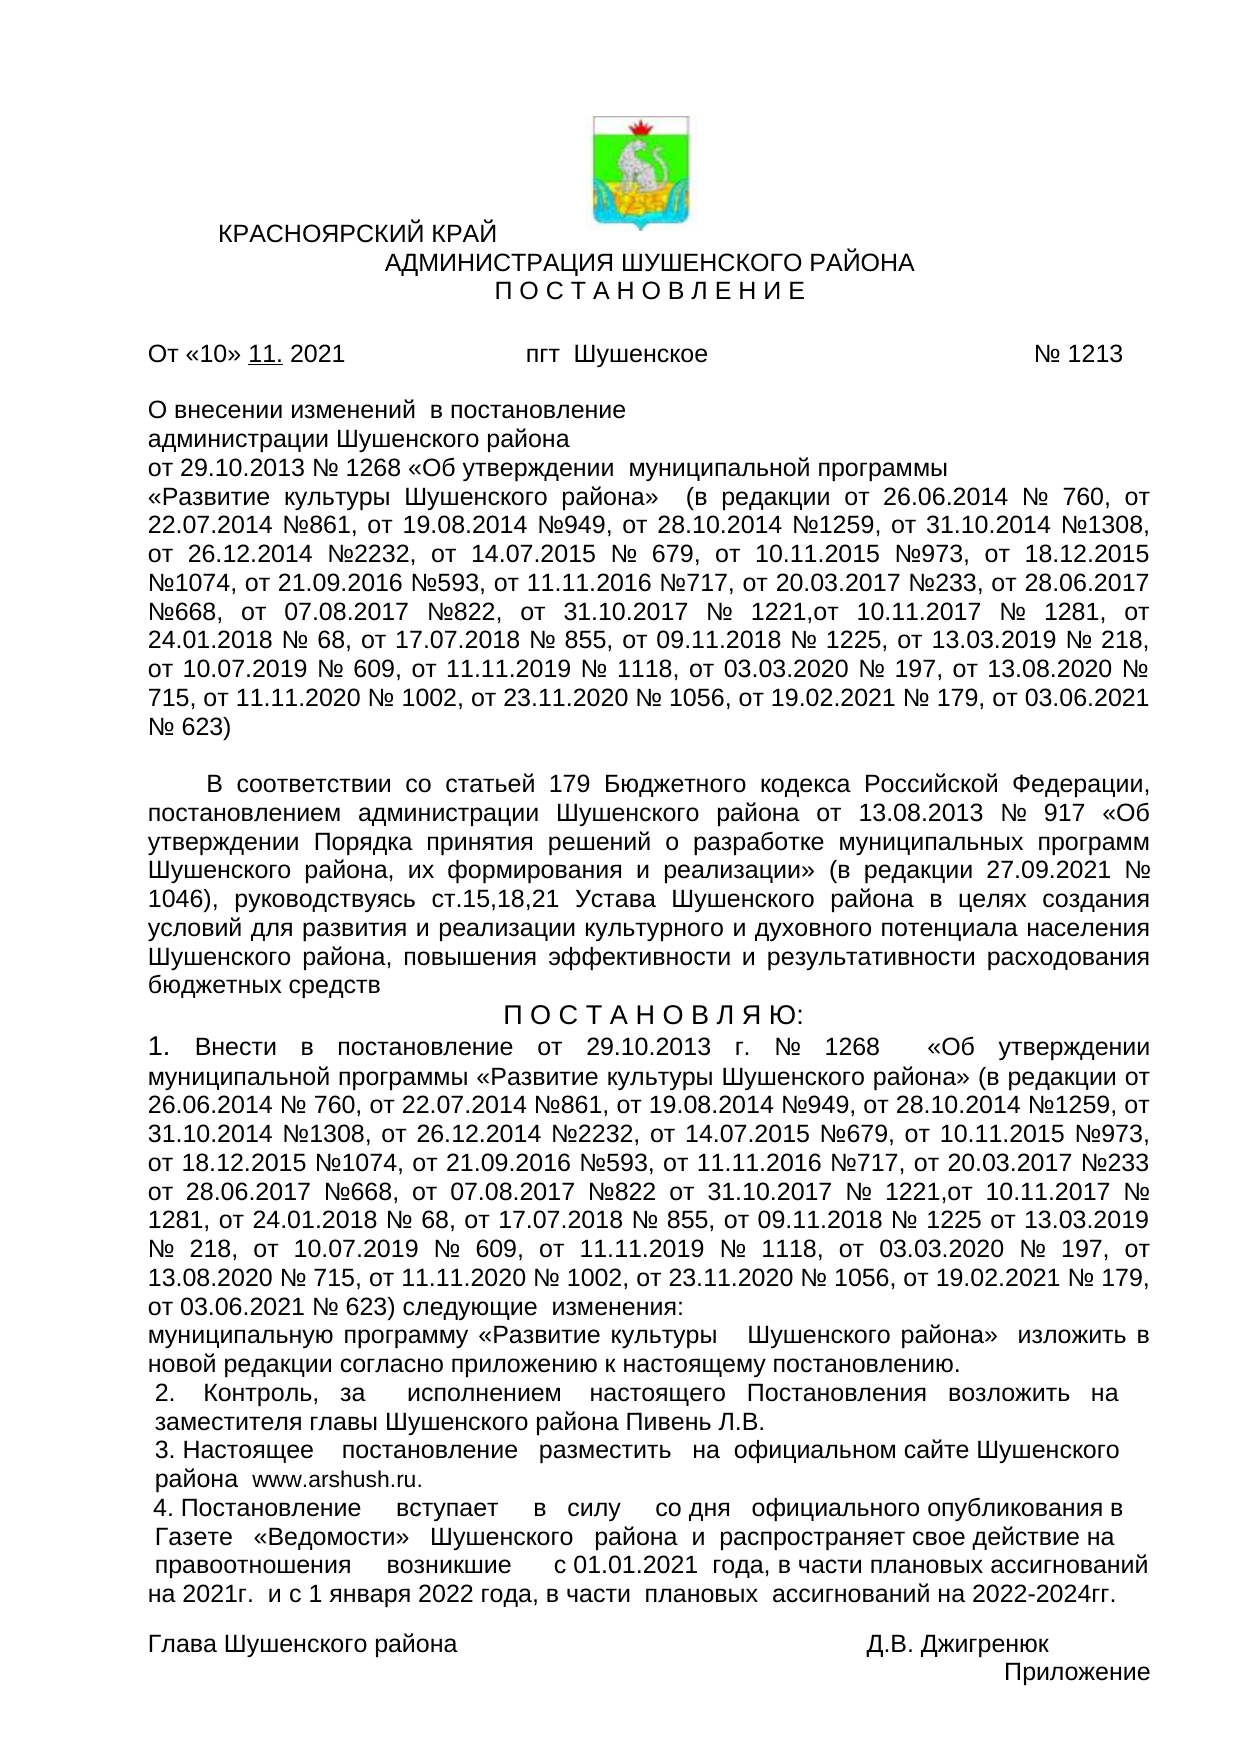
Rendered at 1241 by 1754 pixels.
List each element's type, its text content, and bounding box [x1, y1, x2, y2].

text 1. Внести в постановление от 29.10.2013 г. № 1268 «Об утверждении муниципальной программы «Развитие культуры Шушенского района» (в редакции от 26.06.2014 № 760, от 22.07.2014 №861, от 19.08.2014 №949, от 28.10.2014 №1259, от 31.10.2014 №1308, от 26.12.2014 №2232, от 14.07.2015 №679, от 10.11.2015 №973, от 18.12.2015 №1074, от 21.09.2016 №593, от 11.11.2016 №717, от 20.03.2017 №233 от 28.06.2017 №668, от 07.08.2017 №822 от 31.10.2017 № 1221,от 10.11.2017 № 1281, от 24.01.2018 № 68, от 17.07.2018 № 855, от 09.11.2018 № 1225 от 13.03.2019 № 218, от 10.07.2019 № 609, от 11.11.2019 № 1118, от 03.03.2020 № 197, от 13.08.2020 № 715, от 11.11.2020 № 1002, от 23.11.2020 № 1056, от 19.02.2021 № 179, от 03.06.2021 № 623) следующие изменения: [148, 1030, 1152, 1320]
text района www.arshush.ru. [148, 1464, 1152, 1493]
text Приложение [148, 1657, 1152, 1686]
text О внесении изменений в постановление [148, 395, 1152, 424]
text КРАСНОЯРСКИЙ КРАЙ [148, 219, 1152, 247]
text 2. Контроль, за исполнением настоящего Постановления возложить на [148, 1378, 1152, 1407]
text 3. Настоящее постановление разместить на официальном сайте Шушенского [148, 1435, 1152, 1464]
text В соответствии со статьей 179 Бюджетного кодекса Российской Федерации, постановлением администрации Шушенского района от 13.08.2013 № 917 «Об утверждении Порядка принятия решений о разработке муниципальных программ Шушенского района, их формирования и реализации» (в редакции 27.09.2021 № 1046), руководствуясь ст.15,18,21 Устава Шушенского района в целях создания условий для развития и реализации культурного и духовного потенциала населения Шушенского района, повышения эффективности и результативности расходования бюджетных средств [148, 769, 1152, 999]
text П О С Т А Н О В Л Е Н И Е [148, 276, 1152, 305]
text от 29.10.2013 № 1268 «Об утверждении муниципальной программы [148, 453, 1152, 482]
text АДМИНИСТРАЦИЯ ШУШЕНСКОГО РАЙОНА [148, 247, 1152, 276]
text «Развитие культуры Шушенского района» (в редакции от 26.06.2014 № 760, от 22.07.2014 №861, от 19.08.2014 №949, от 28.10.2014 №1259, от 31.10.2014 №1308, от 26.12.2014 №2232, от 14.07.2015 № 679, от 10.11.2015 №973, от 18.12.2015 №1074, от 21.09.2016 №593, от 11.11.2016 №717, от 20.03.2017 №233, от 28.06.2017 №668, от 07.08.2017 №822, от 31.10.2017 № 1221,от 10.11.2017 № 1281, от 24.01.2018 № 68, от 17.07.2018 № 855, от 09.11.2018 № 1225, от 13.03.2019 № 218, от 10.07.2019 № 609, от 11.11.2019 № 1118, от 03.03.2020 № 197, от 13.08.2020 № 715, от 11.11.2020 № 1002, от 23.11.2020 № 1056, от 19.02.2021 № 179, от 03.06.2021 № 623) [148, 482, 1152, 740]
text Глава Шушенского района Д.В. Джигренюк [148, 1629, 1152, 1657]
picture [584, 116, 698, 230]
text правоотношения возникшие с 01.01.2021 года, в части плановых ассигнований на 2021г. и с 1 января 2022 года, в части плановых ассигнований на 2022-2024гг. [148, 1550, 1152, 1608]
text муниципальную программу «Развитие культуры Шушенского района» изложить в новой редакции согласно приложению к настоящему постановлению. [148, 1320, 1152, 1378]
text Газете «Ведомости» Шушенского района и распространяет свое действие на [148, 1522, 1152, 1550]
text заместителя главы Шушенского района Пивень Л.В. [148, 1407, 1152, 1435]
text От «10» 11. 2021 пгт Шушенское № 1213 [148, 338, 1152, 367]
text 4. Постановление вступает в силу со дня официального опубликования в [148, 1493, 1152, 1522]
text администрации Шушенского района [148, 424, 1152, 453]
text П О С Т А Н О В Л Я Ю: [148, 999, 1152, 1030]
